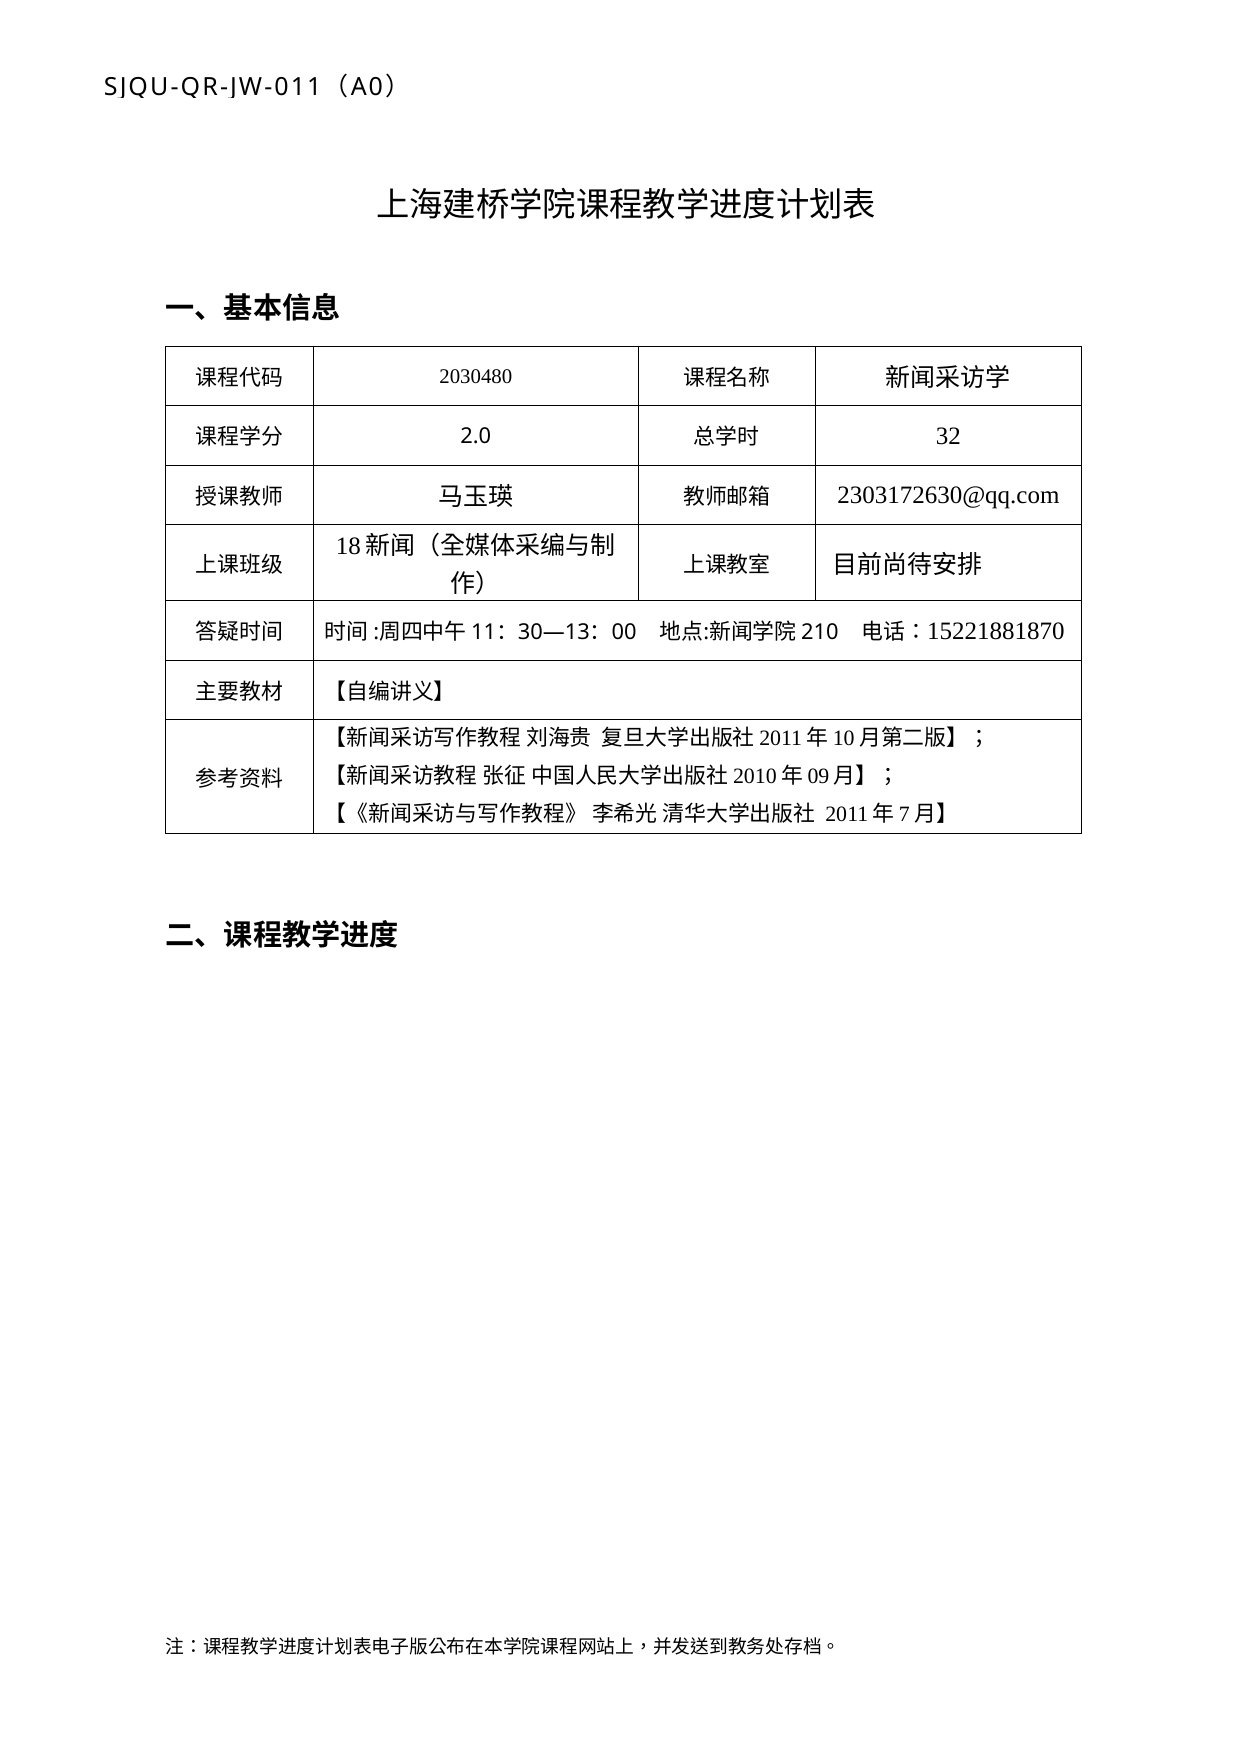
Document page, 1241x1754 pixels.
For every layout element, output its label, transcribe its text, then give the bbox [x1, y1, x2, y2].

table_cell 课程学分 [166, 406, 313, 464]
table_cell 32 [816, 406, 1081, 464]
table_cell 时间 :周四中午11：30—13：00 地点:新闻学院210 电话：15221881870 [314, 601, 1081, 659]
table_cell 【新闻采访写作教程 刘海贵 复旦大学出版社2011年10月第二版】； 【新闻采访教程 张征 中国人民大学出版社 2010年09月】； 【《新闻采访与写作教程》 李希光 清华大学出版社 2011年7月】 [314, 720, 1081, 833]
table_cell 马玉瑛 [314, 466, 638, 524]
table_cell 2303172630@qq.com [816, 466, 1081, 524]
table_cell 答疑时间 [166, 601, 313, 659]
table_header 课程名称 [639, 347, 815, 405]
table_cell 授课教师 [166, 466, 313, 524]
text 上海建桥学院课程教学进度计划表 [165, 178, 1087, 226]
text 二、课程教学进度 [165, 911, 1087, 954]
table_cell 教师邮箱 [639, 466, 815, 524]
text 一、基本信息 [165, 284, 1087, 327]
table_cell 2.0 [314, 406, 638, 464]
table_header 2030480 [314, 347, 638, 405]
table_cell 18新闻（全媒体采编与制作） [314, 525, 638, 600]
table_cell 【自编讲义】 [314, 661, 1081, 719]
table_cell 上课教室 [639, 525, 815, 600]
table_header 新闻采访学 [816, 347, 1081, 405]
table_cell 参考资料 [166, 720, 313, 833]
table_cell 目前尚待安排 [816, 525, 1081, 600]
table_header 课程代码 [166, 347, 313, 405]
table_cell 主要教材 [166, 661, 313, 719]
table_cell 总学时 [639, 406, 815, 464]
table_cell 上课班级 [166, 525, 313, 600]
